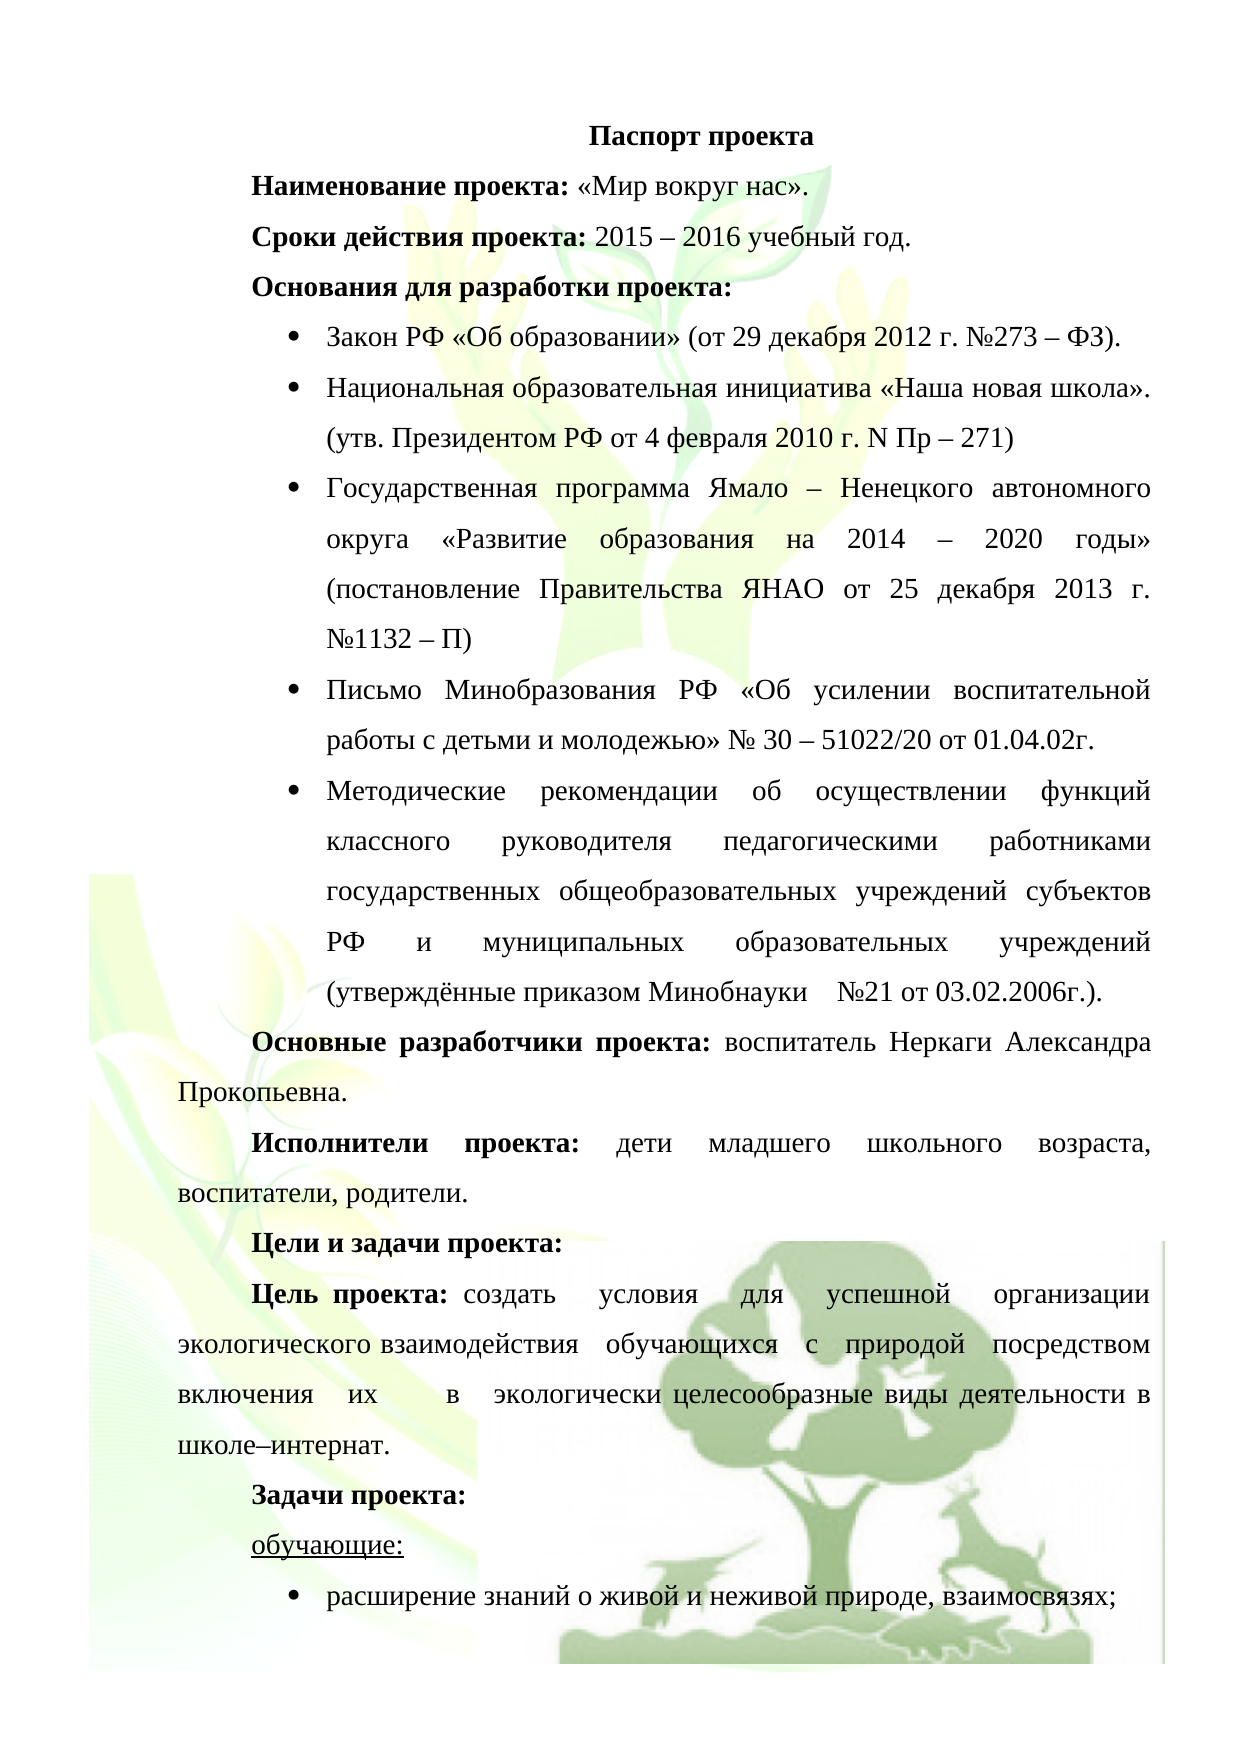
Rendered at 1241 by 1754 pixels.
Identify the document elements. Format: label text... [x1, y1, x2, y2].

list Закон РФ «Об образовании» (от 29 декабря 2012 г. №273 – ФЗ). [288, 319, 1152, 353]
text Наименование проекта: «Мир вокруг нас». [177, 168, 1152, 202]
text Задачи проекта: [177, 1477, 1152, 1511]
text Сроки действия проекта: 2015 – 2016 учебный год. [177, 219, 1152, 252]
text Исполнители проекта: дети младшего школьного возраста, воспитатели, родители. [177, 1125, 1152, 1209]
list Национальная образовательная инициатива «Наша новая школа». (утв. Президентом РФ от 4 февраля 2010 г. N Пр – 271) [288, 370, 1152, 454]
text Цель проекта: создать условия для успешной организации экологического взаимодействия обучающихся с природой посредством включения их в экологически целесообразные виды деятельности в школе–интернат. [177, 1276, 1152, 1460]
list расширение знаний о живой и неживой природе, взаимосвязях; [288, 1578, 1152, 1611]
list Методические рекомендации об осуществлении функций классного руководителя педагогическими работниками государственных общеобразовательных учреждений субъектов РФ и муниципальных образовательных учреждений (утверждённые приказом Минобнауки №21 от 03.02.2006г.). [288, 773, 1152, 1007]
list Государственная программа Ямало – Ненецкого автономного округа «Развитие образования на 2014 – 2020 годы» (постановление Правительства ЯНАО от 25 декабря 2013 г. №1132 – П) [288, 471, 1152, 655]
text Паспорт проекта [177, 118, 1152, 152]
text Основания для разработки проекта: [177, 269, 1152, 303]
list Письмо Минобразования РФ «Об усилении воспитательной работы с детьми и молодежью» № 30 – 51022/20 от 01.04.02г. [288, 672, 1152, 756]
text обучающие: [177, 1527, 1152, 1561]
text Цели и задачи проекта: [177, 1226, 1152, 1259]
text Основные разработчики проекта: воспитатель Неркаги Александра Прокопьевна. [177, 1024, 1152, 1108]
